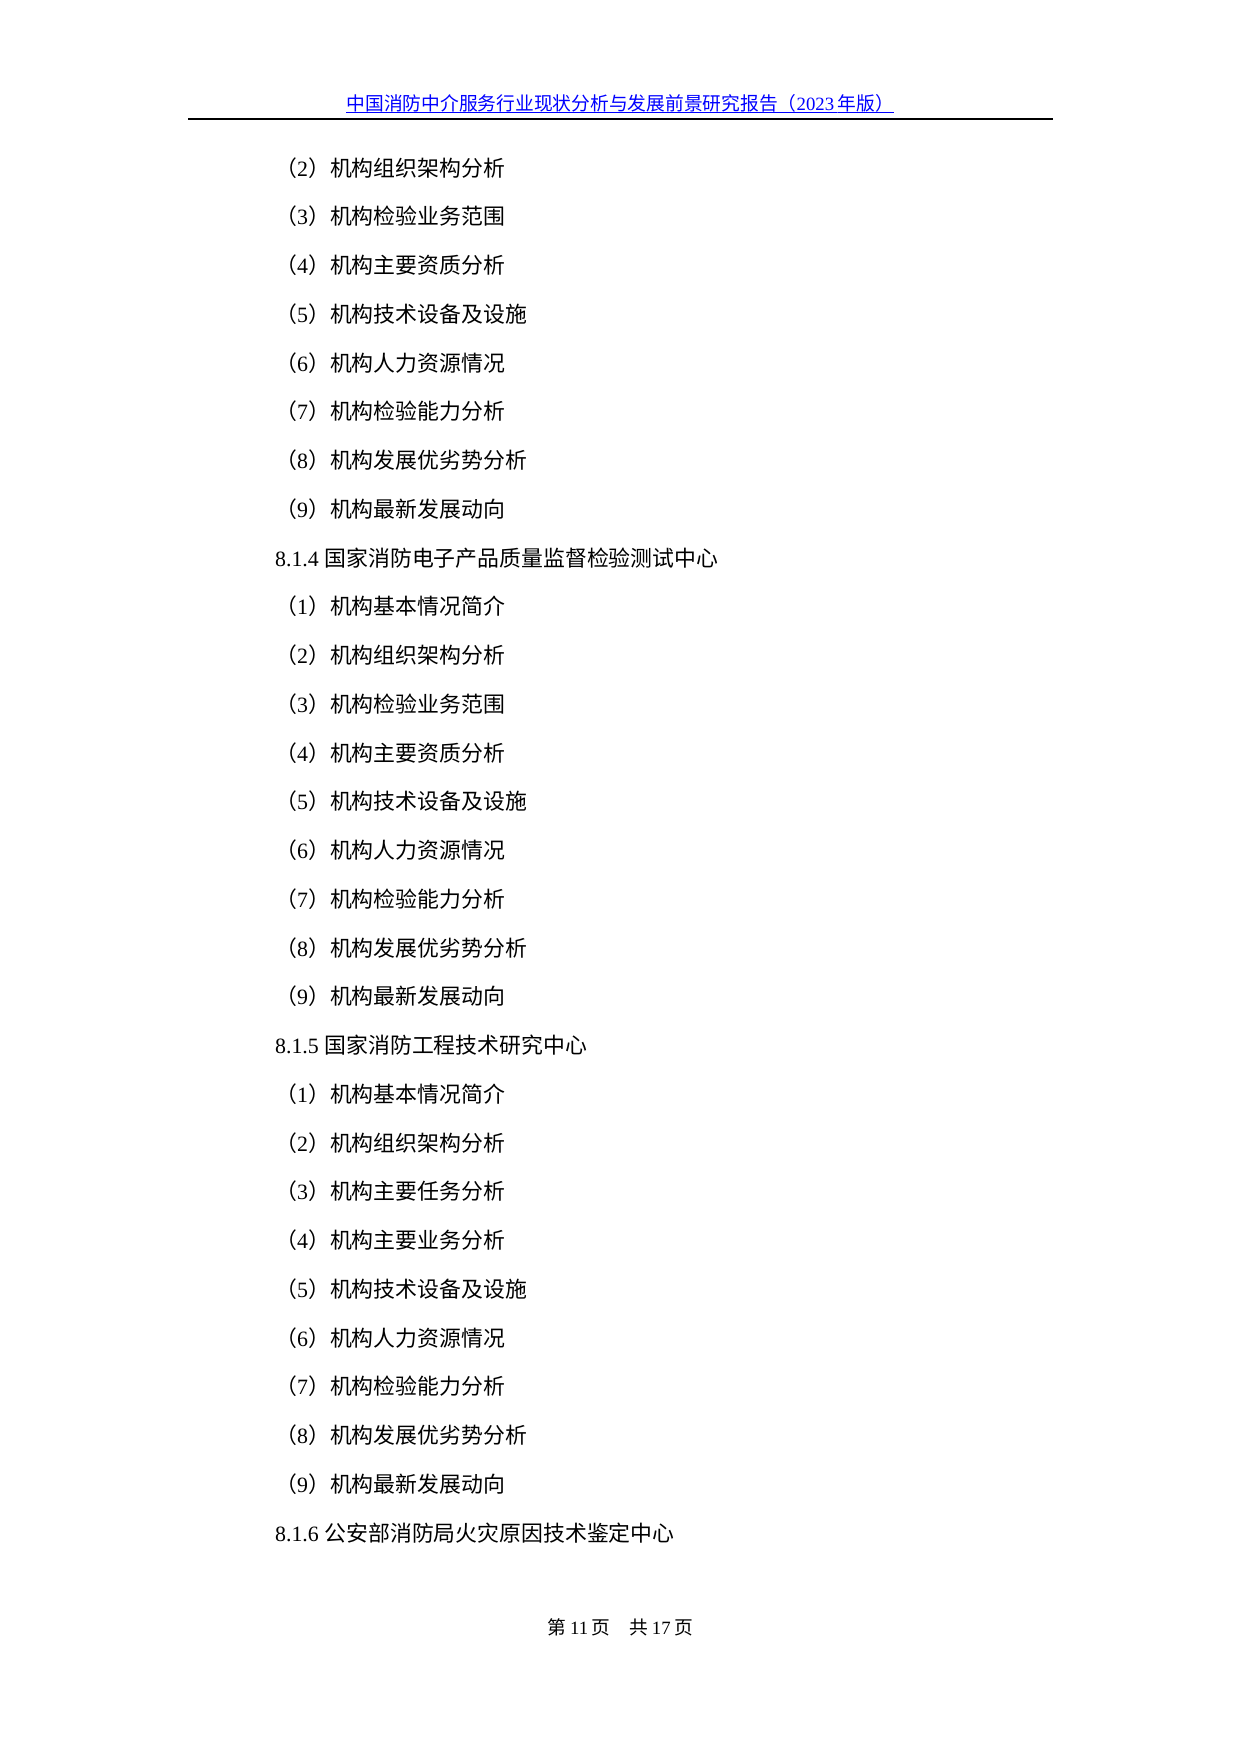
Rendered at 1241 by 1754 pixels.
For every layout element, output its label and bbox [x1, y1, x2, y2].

text [187, 150, 1053, 1548]
